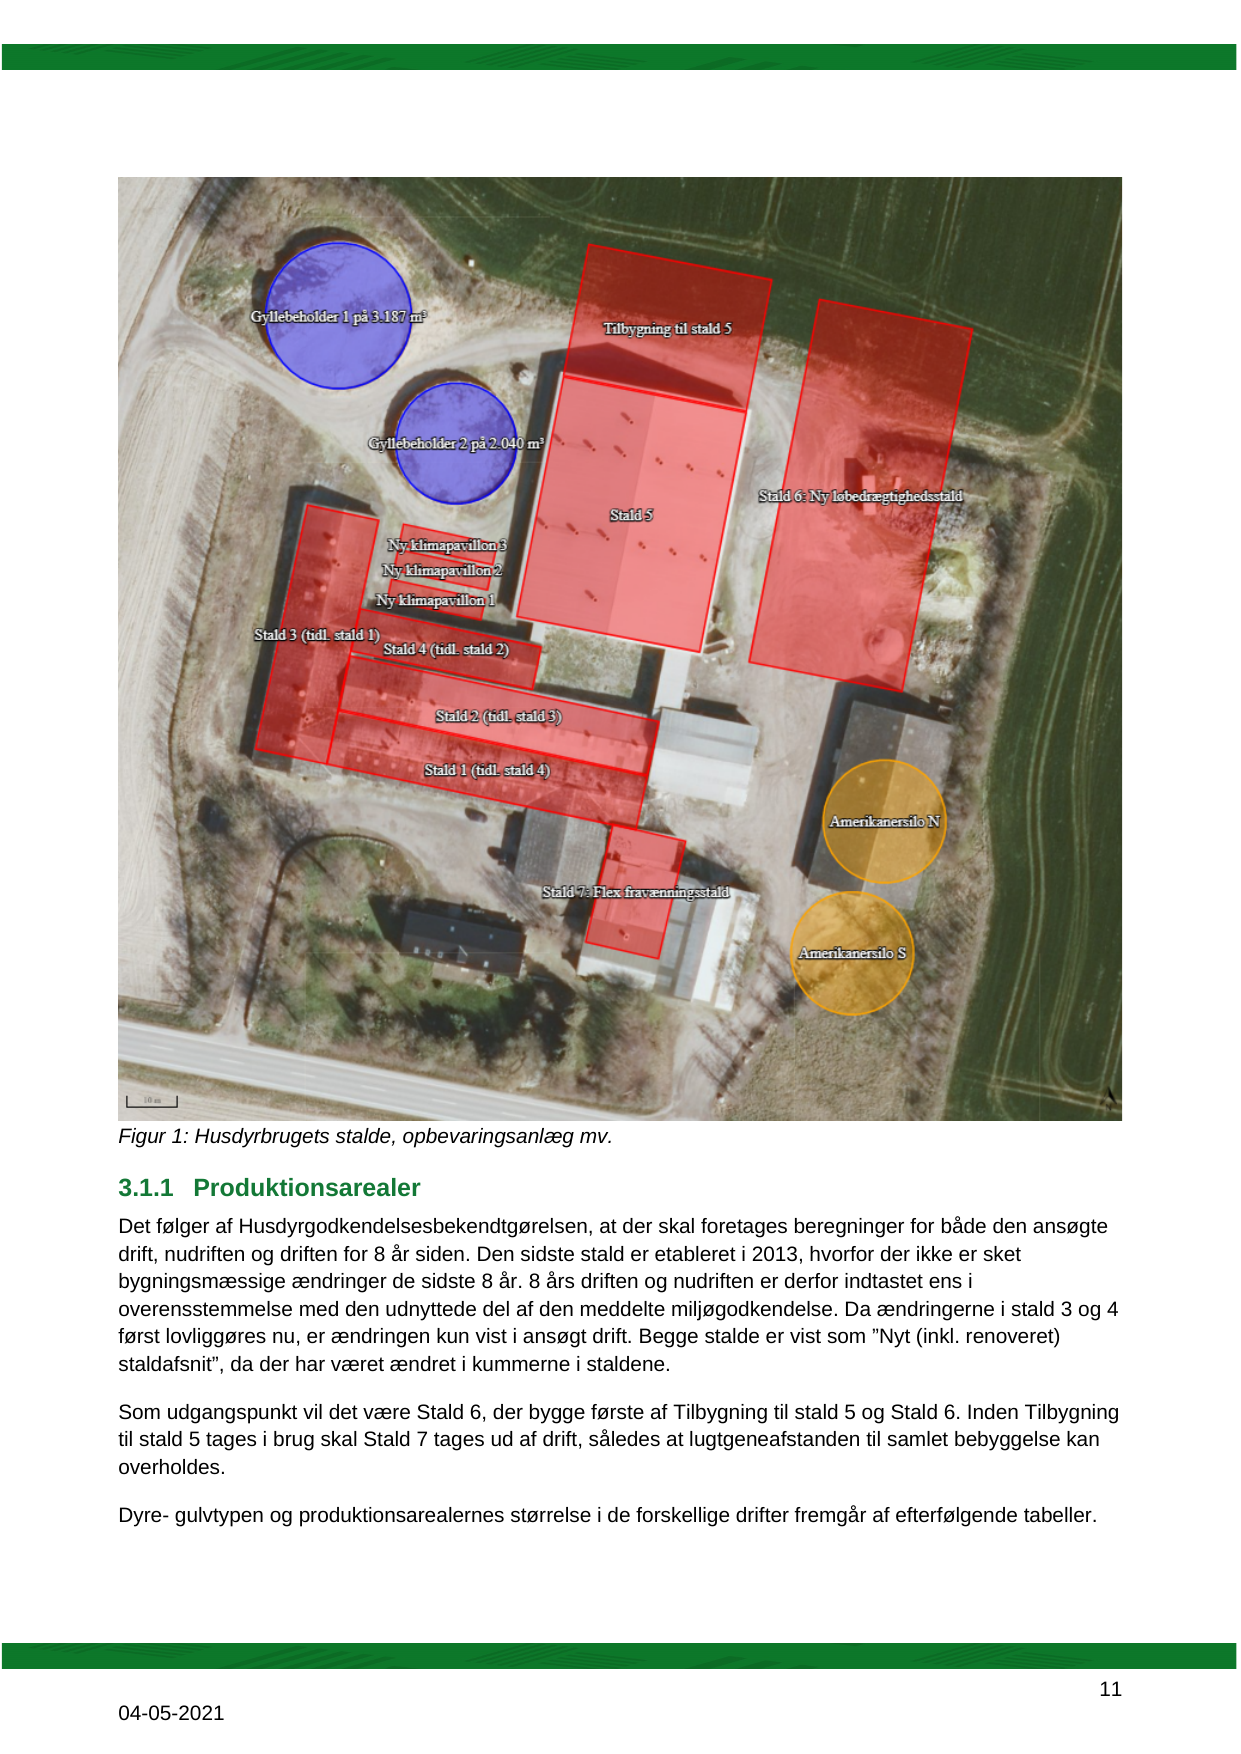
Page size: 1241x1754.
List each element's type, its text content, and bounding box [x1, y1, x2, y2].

text Det følger af Husdyrgodkendelsesbekendtgørelsen, at der skal foretages beregninger for både den ansøgte drift, nudriften og driften for 8 år siden. Den sidste stald er etableret i 2013, hvorfor der ikke er sket bygningsmæssige ændringer de sidste 8 år. 8 års driften og nudriften er derfor indtastet ens i overensstemmelse med den udnyttede del af den meddelte miljøgodkendelse. Da ændringerne i stald 3 og 4 først lovliggøres nu, er ændringen kun vist i ansøgt drift. Begge stalde er vist som ”Nyt (inkl. renoveret) staldafsnit”, da der har været ændret i kummerne i staldene. [118, 1214, 1122, 1375]
picture [0, 1643, 1236, 1669]
picture [0, 44, 1236, 70]
text Produktionsarealer [118, 1173, 1122, 1201]
text Som udgangspunkt vil det være Stald 6, der bygge første af Tilbygning til stald 5 og Stald 6. Inden Tilbygning til stald 5 tages i brug skal Stald 7 tages ud af drift, således at lugtgeneafstanden til samlet bebyggelse kan overholdes. [118, 1400, 1122, 1479]
text Dyre- gulvtypen og produktionsarealernes størrelse i de forskellige drifter fremgår af efterfølgende tabeller. [118, 1503, 1122, 1527]
picture [118, 177, 1123, 1121]
